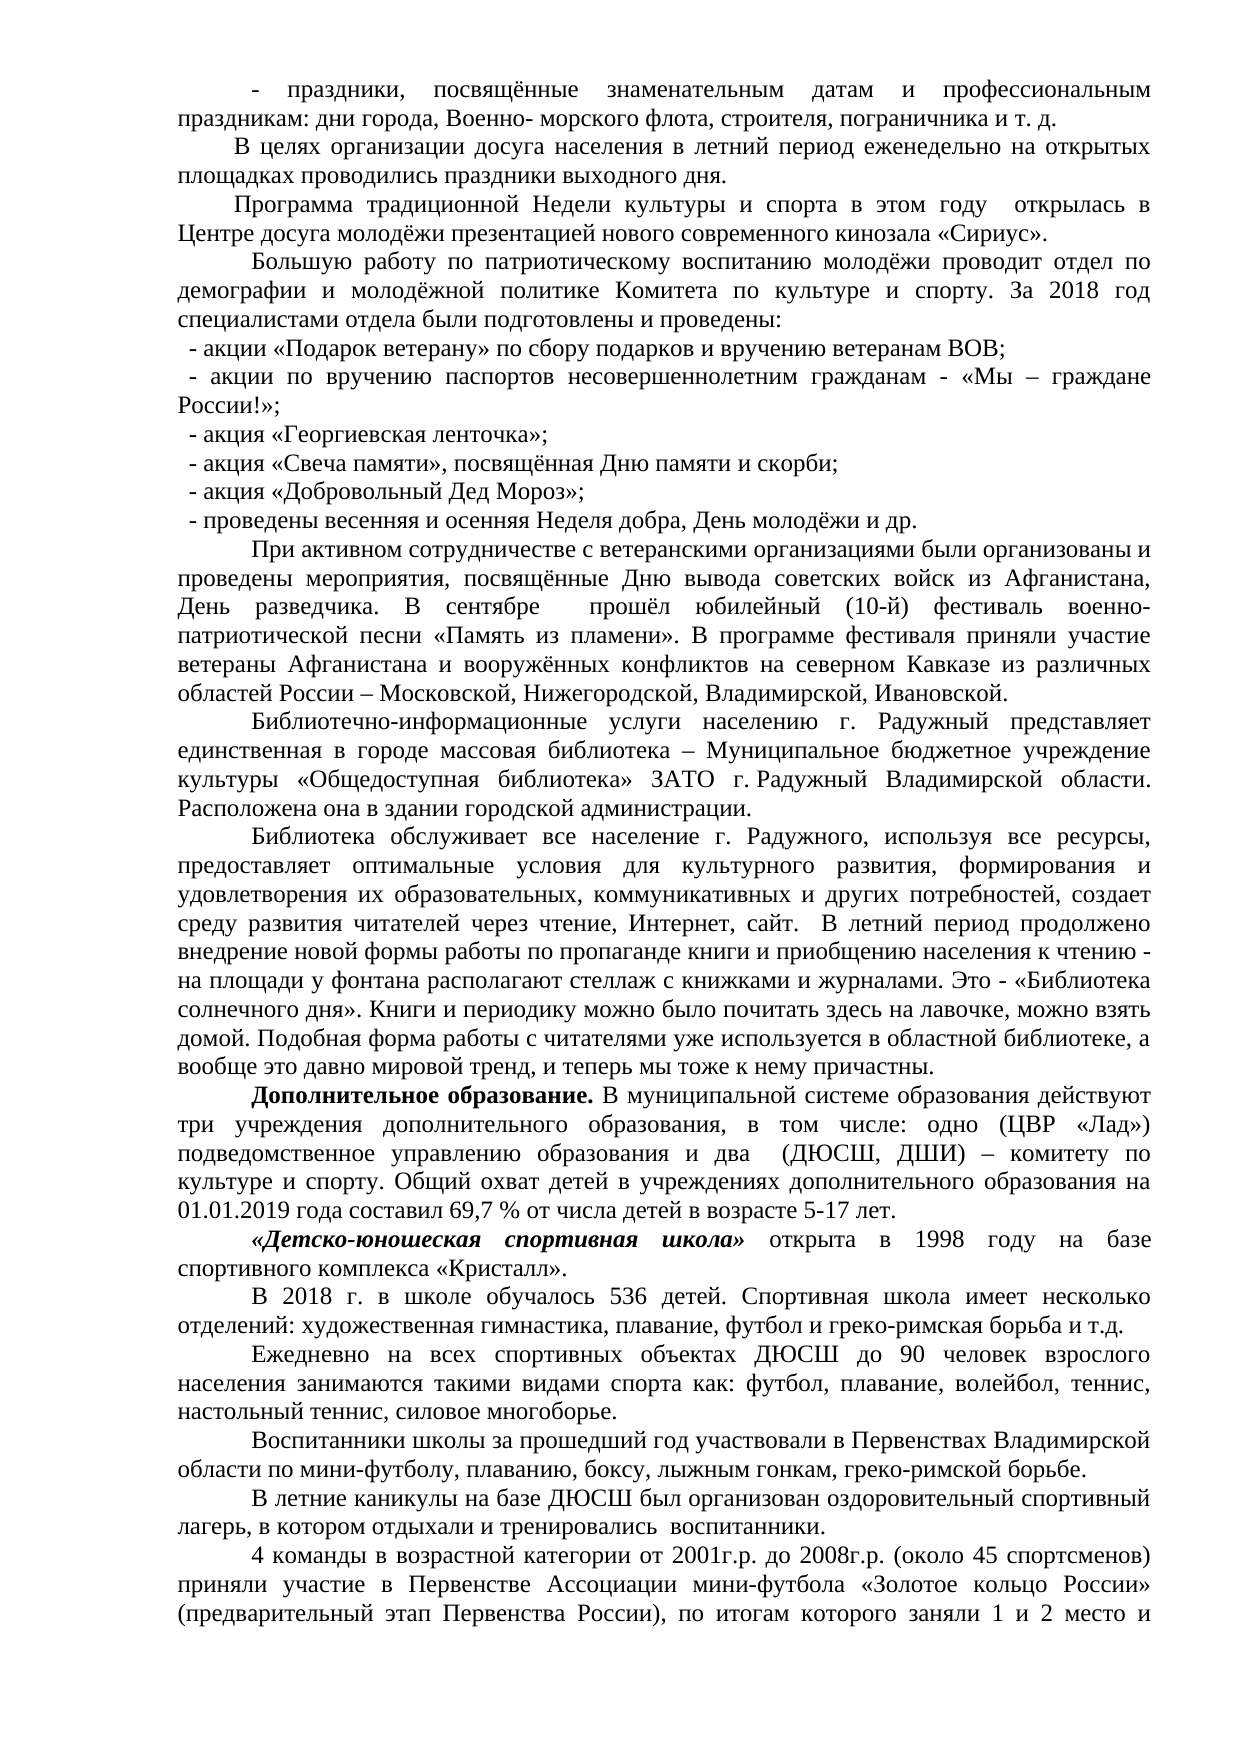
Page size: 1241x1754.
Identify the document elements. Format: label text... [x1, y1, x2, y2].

text При активном сотрудничестве с ветеранскими организациями были организованы и проведены мероприятия, посвящённые Дню вывода советских войск из Афганистана, День разведчика. В сентябре прошёл юбилейный (10-й) фестиваль военно-патриотической песни «Память из пламени». В программе фестиваля приняли участие ветераны Афганистана и вооружённых конфликтов на северном Кавказе из различных областей России – Московской, Нижегородской, Владимирской, Ивановской. [177, 534, 1152, 706]
text Большую работу по патриотическому воспитанию молодёжи проводит отдел по демографии и молодёжной политике Комитета по культуре и спорту. За 2018 год специалистами отдела были подготовлены и проведены: [177, 246, 1152, 333]
text В целях организации досуга населения в летний период еженедельно на открытых площадках проводились праздники выходного дня. [177, 131, 1152, 189]
text Ежедневно на всех спортивных объектах ДЮСШ до 90 человек взрослого населения занимаются такими видами спорта как: футбол, плавание, волейбол, теннис, настольный теннис, силовое многоборье. [177, 1339, 1152, 1425]
text - проведены весенняя и осенняя Неделя добра, День молодёжи и др. [177, 505, 1152, 534]
text «Детско-юношеская спортивная школа» открыта в 1998 году на базе спортивного комплекса «Кристалл». [177, 1224, 1152, 1281]
text В 2018 г. в школе обучалось 536 детей. Спортивная школа имеет несколько отделений: художественная гимнастика, плавание, футбол и греко-римская борьба и т.д. [177, 1281, 1152, 1339]
text Программа традиционной Недели культуры и спорта в этом году открылась в Центре досуга молодёжи презентацией нового современного кинозала «Сириус». [177, 189, 1152, 246]
text - акции «Подарок ветерану» по сбору подарков и вручению ветеранам ВОВ; [177, 333, 1152, 361]
text Библиотека обслуживает все население г. Радужного, используя все ресурсы, предоставляет оптимальные условия для культурного развития, формирования и удовлетворения их образовательных, коммуникативных и других потребностей, создает среду развития читателей через чтение, Интернет, сайт. В летний период продолжено внедрение новой формы работы по пропаганде книги и приобщению населения к чтению - на площади у фонтана располагают стеллаж с книжками и журналами. Это - «Библиотека солнечного дня». Книги и периодику можно было почитать здесь на лавочке, можно взять домой. Подобная форма работы с читателями уже используется в областной библиотеке, а вообще это давно мировой тренд, и теперь мы тоже к нему причастны. [177, 821, 1152, 1080]
text Дополнительное образование. В муниципальной системе образования действуют три учреждения дополнительного образования, в том числе: одно (ЦВР «Лад») подведомственное управлению образования и два (ДЮСШ, ДШИ) – комитету по культуре и спорту. Общий охват детей в учреждениях дополнительного образования на 01.01.2019 года составил 69,7 % от числа детей в возрасте 5-17 лет. [177, 1080, 1152, 1224]
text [177, 1540, 1152, 1626]
text В летние каникулы на базе ДЮСШ был организован оздоровительный спортивный лагерь, в котором отдыхали и тренировались воспитанники. [177, 1483, 1152, 1540]
text - акция «Георгиевская ленточка»; [177, 419, 1152, 448]
text - акция «Добровольный Дед Мороз»; [177, 476, 1152, 505]
text Библиотечно-информационные услуги населению г. Радужный представляет единственная в городе массовая библиотека – Муниципальное бюджетное учреждение культуры «Общедоступная библиотека» ЗАТО г. Радужный Владимирской области. Расположена она в здании городской администрации. [177, 706, 1152, 821]
text - акция «Свеча памяти», посвящённая Дню памяти и скорби; [177, 448, 1152, 476]
text Воспитанники школы за прошедший год участвовали в Первенствах Владимирской области по мини-футболу, плаванию, боксу, лыжным гонкам, греко-римской борьбе. [177, 1425, 1152, 1483]
text - акции по вручению паспортов несовершеннолетним гражданам - «Мы – граждане России!»; [177, 361, 1152, 419]
text - праздники, посвящённые знаменательным датам и профессиональным праздникам: дни города, Военно- морского флота, строителя, пограничника и т. д. [177, 74, 1152, 131]
